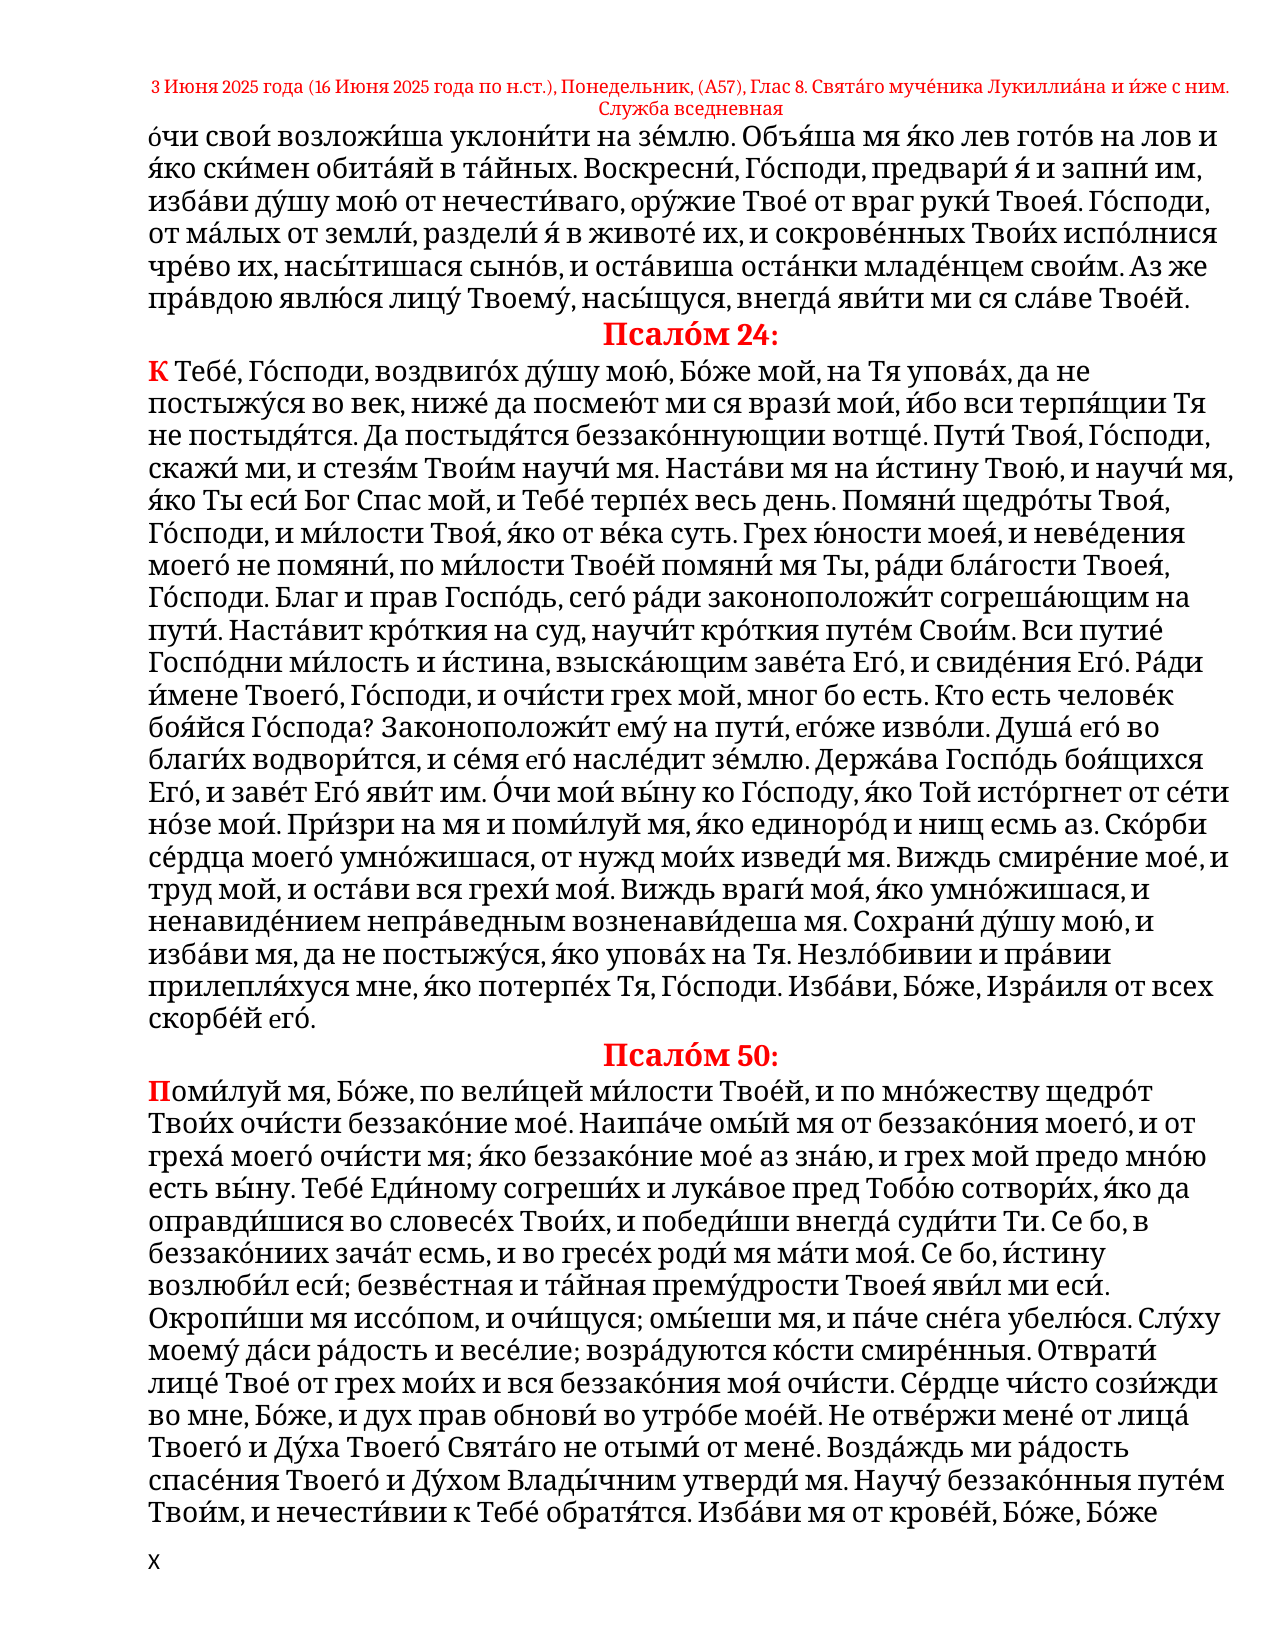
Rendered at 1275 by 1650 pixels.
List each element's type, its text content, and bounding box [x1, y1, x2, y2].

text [148, 1153, 1233, 1509]
text Иере́й: Я́ко Твое́ есть Ца́рство и си́ла и сла́ва Отца́ и Сы́на и Свята́го Ду́ха, ны́не и при́сно и во ве́ки веко́в. [148, 188, 1233, 212]
text Го́споди, поми́луй. (12 раз) [148, 285, 1233, 318]
text Услы́ши, Го́споди, пра́вду мою́, вонми́ моле́нию моему́, внуши́ моли́тву мою́ не во устна́х льсти́вых. От лица́ Твоего́ судьба́ моя́ изы́дет, óчи мои́ да ви́дита правоты́. Искуси́л eси́ се́рдце мое́, посети́л eси́ но́щию, искуси́л мя eси́, и не обре́теся во мне непра́вда. Я́ко да не возглаго́лют уста́ моя́ дел челове́ческих, за словеса́ усте́н Твои́х аз сохрани́х пути́ же́стоки. Соверши́ стопы́ моя́ во стезя́х Твои́х, да не подви́жутся стопы́ моя́. Аз воззва́х, я́ко услы́шал мя eси́, Бо́же, приклони́ у́хо Твое́ мне и услы́ши глаго́лы моя́. Удиви́ ми́лости Твоя́, спаса́яй упова́ющия на Тя от проти́вящихся десни́це Твое́й. Сохрани́ мя, Го́споди, я́ко зе́ницу óка, в кро́ве крилу́ Твоéю покры́еши мя. От лица́ нечести́вых остра́стших мя, врази́ мои́ ду́шу мою́ одержа́ша. Тук свой затвори́ша, уста́ их глаго́лаша горды́ню. Изгоня́щии мя ны́не обыдо́ша мя, óчи свои́ возложи́ша уклони́ти на зе́млю. Объя́ша мя я́ко лев гото́в на лов и я́ко ски́мен обита́яй в та́йных. Воскресни́, Го́споди, предвари́ я́ и запни́ им, изба́ви ду́шу мою́ от нечести́ваго, oру́жие Твое́ от враг руки́ Твоея́. Го́споди, от ма́лых от земли́, раздели́ я́ в животе́ их, и сокрове́нных Твои́х испо́лнися чре́во их, насы́тишася сыно́в, и оста́виша оста́нки младе́нцeм свои́м. Аз же пра́вдою явлю́ся лицу́ Твоему́, насы́щуся, внегда́ яви́ти ми ся сла́ве Твое́й. [148, 529, 1233, 1112]
text Прииди́те, поклони́мся и припаде́м Самому́ Христу́, Царе́ви и Бо́гу на́шему. [148, 457, 1233, 489]
text Псало́м 24: [148, 1114, 1233, 1151]
text Чтец: Ами́нь. [148, 250, 1233, 283]
text Прииди́те, поклони́мся и припаде́м Христу́, Царе́ви на́шему Бо́гу. [148, 422, 1233, 455]
text Сла́ва Отцу́ и Сы́ну и Свято́му Ду́ху, и ны́не и при́сно и во ве́ки веко́в. Ами́нь. [148, 320, 1233, 386]
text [148, 121, 1233, 186]
text Прииди́те, поклони́мся Царе́ви на́шему Бо́гу. [148, 388, 1233, 420]
text Псало́м 16: [148, 491, 1233, 527]
text Хор: Ами́нь. [148, 214, 1233, 248]
